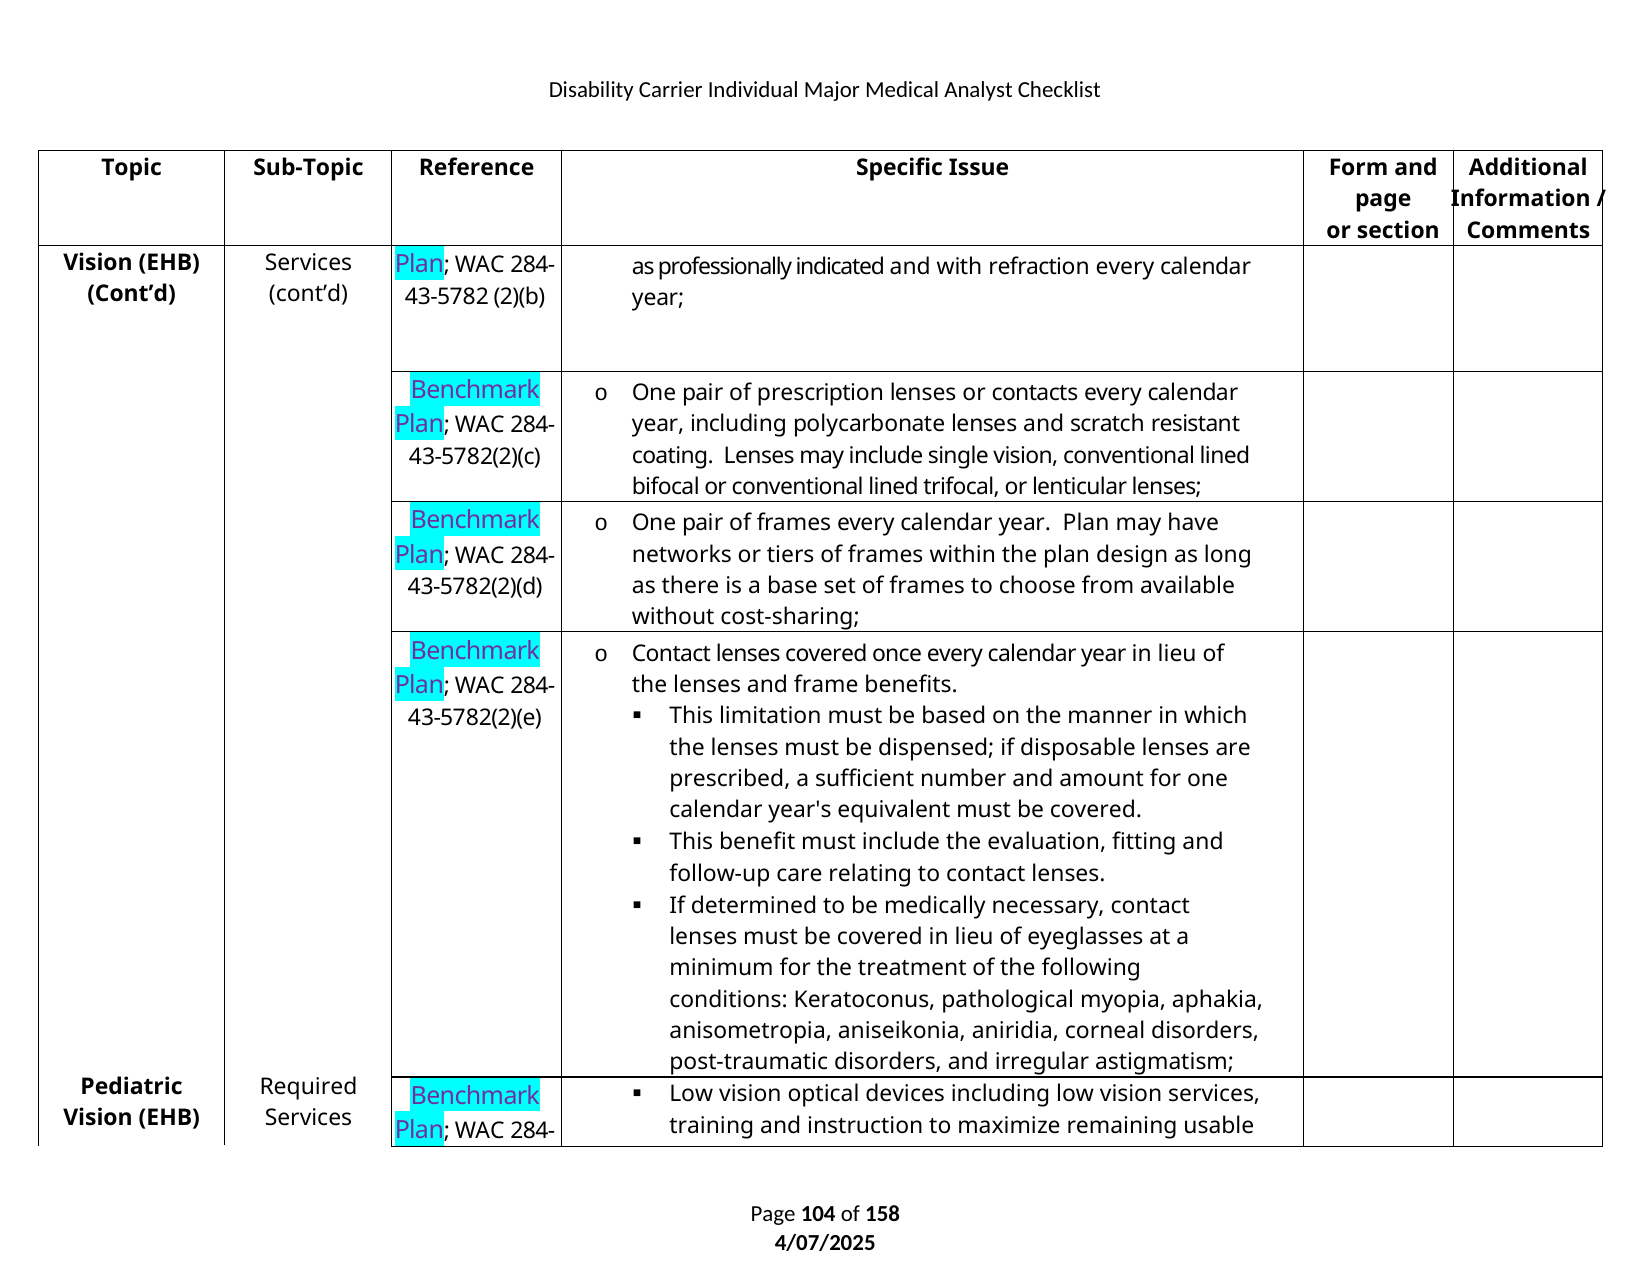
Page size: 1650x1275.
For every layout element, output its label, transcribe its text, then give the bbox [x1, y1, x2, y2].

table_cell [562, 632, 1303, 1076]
table_header Sub-Topic [225, 151, 391, 245]
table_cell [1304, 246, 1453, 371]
table_header Reference [392, 151, 561, 245]
table_header Topic [39, 151, 224, 245]
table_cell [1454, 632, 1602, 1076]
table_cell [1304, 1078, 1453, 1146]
table_header Specific Issue [562, 151, 1303, 245]
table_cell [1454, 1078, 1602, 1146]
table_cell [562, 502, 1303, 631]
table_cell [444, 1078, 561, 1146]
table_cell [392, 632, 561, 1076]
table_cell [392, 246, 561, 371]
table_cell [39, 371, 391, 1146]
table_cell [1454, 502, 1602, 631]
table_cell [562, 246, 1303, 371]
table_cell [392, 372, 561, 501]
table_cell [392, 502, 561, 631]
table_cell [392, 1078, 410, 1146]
table_header Additional Information / Comments [1454, 151, 1602, 245]
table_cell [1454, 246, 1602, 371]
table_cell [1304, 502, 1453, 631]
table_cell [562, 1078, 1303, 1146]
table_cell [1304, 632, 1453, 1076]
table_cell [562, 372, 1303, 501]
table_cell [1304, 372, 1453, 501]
table_header Form and page or section [1304, 151, 1453, 245]
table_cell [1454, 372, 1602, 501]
